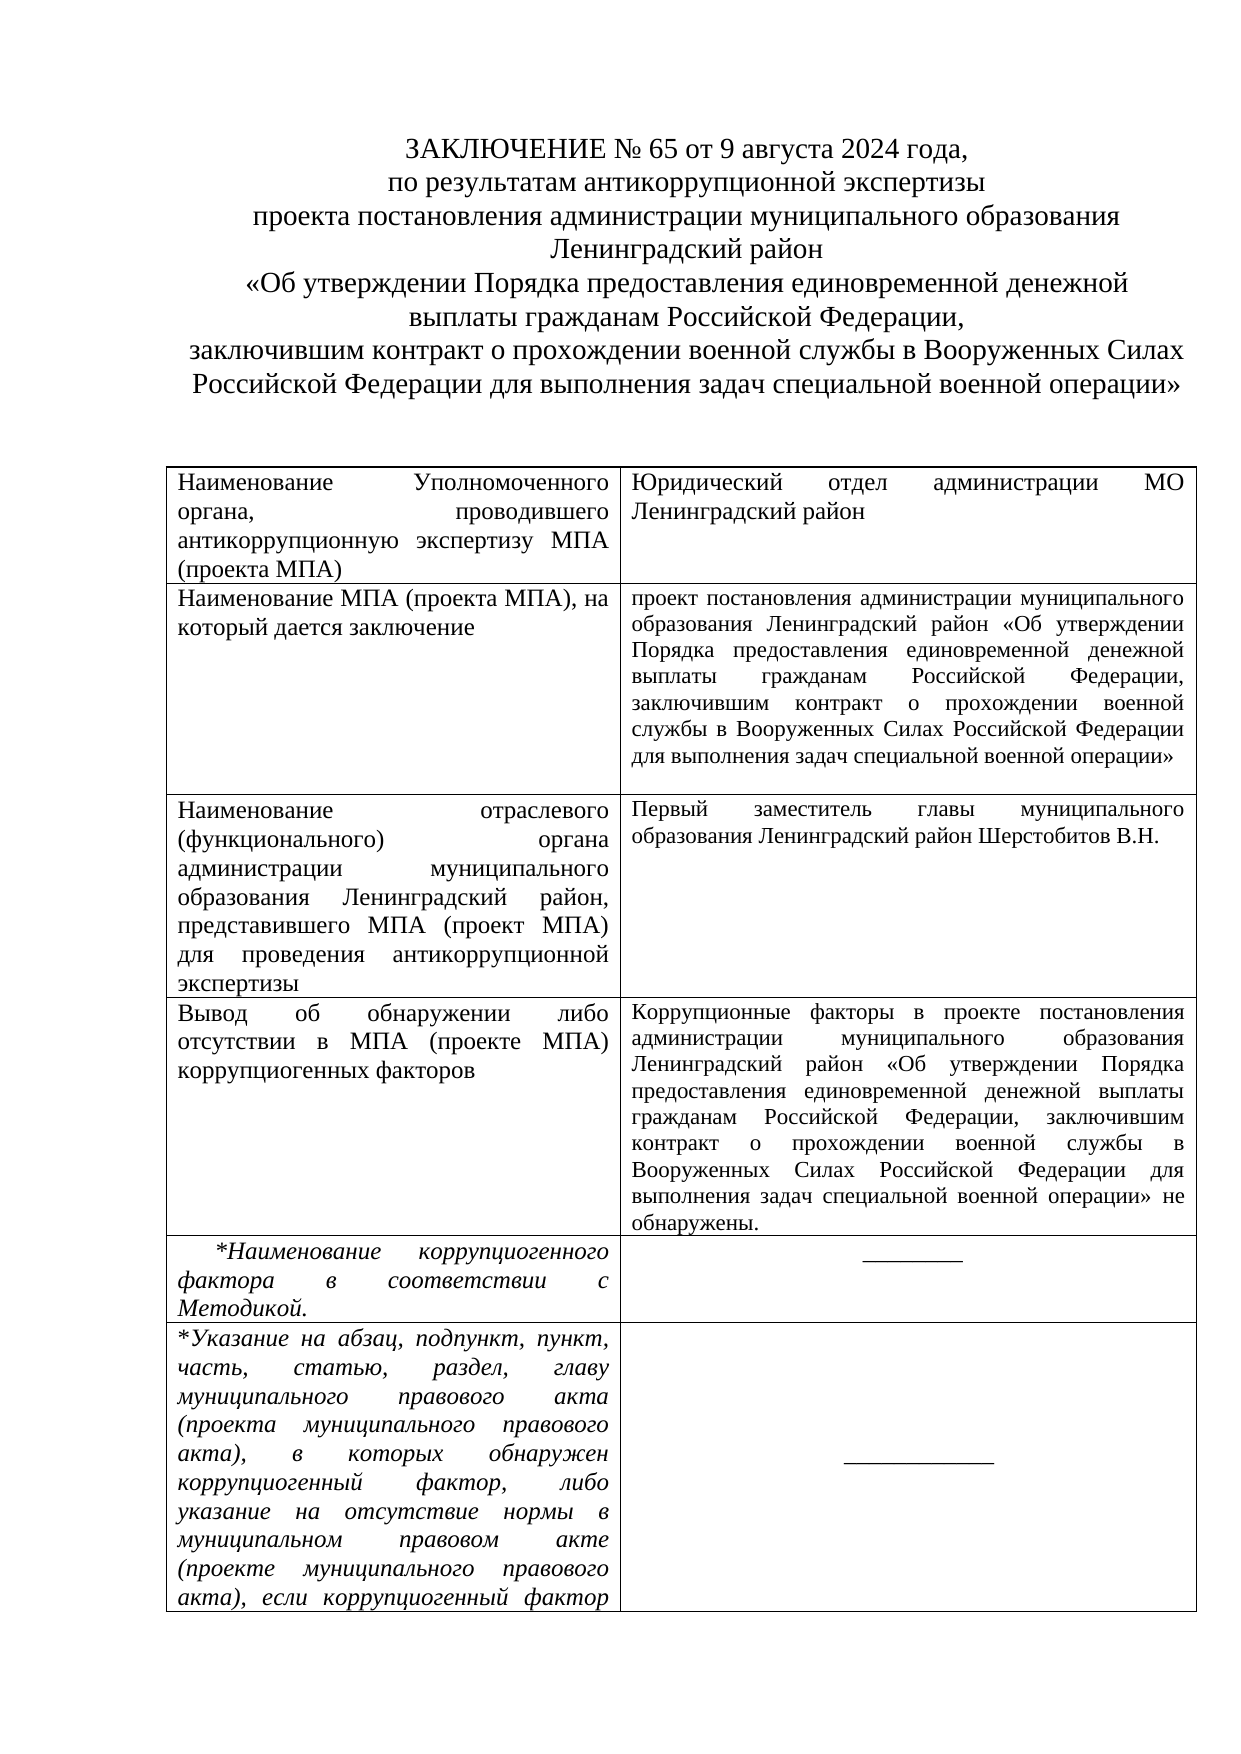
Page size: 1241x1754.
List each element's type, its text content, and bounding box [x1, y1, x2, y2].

text ЗАКЛЮЧЕНИЕ № 65 от 9 августа 2024 года, [177, 131, 1196, 164]
table_cell проект постановления администрации муниципального образования Ленинградский район «Об утверждении Порядка предоставления единовременной денежной выплаты гражданам Российской Федерации, заключившим контракт о прохождении военной службы в Вооруженных Силах Российской Федерации для выполнения задач специальной военной операции» [621, 584, 1196, 794]
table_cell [167, 1323, 620, 1611]
table_cell Наименование МПА (проекта МПА), на который дается заключение [167, 584, 620, 794]
table_header Юридический отдел администрации МО Ленинградский район [621, 468, 1196, 582]
table_header Наименование Уполномоченного органа, проводившего антикоррупционную экспертизу МПА (проекта МПА) [167, 468, 620, 582]
table_cell Вывод об обнаружении либо отсутствии в МПА (проекте МПА) коррупциогенных факторов [167, 998, 620, 1235]
table_cell *Наименование коррупциогенного фактора в соответствии с Методикой. [167, 1236, 620, 1322]
table_cell Коррупционные факторы в проекте постановления администрации муниципального образования Ленинградский район «Об утверждении Порядка предоставления единовременной денежной выплаты гражданам Российской Федерации, заключившим контракт о прохождении военной службы в Вооруженных Силах Российской Федерации для выполнения задач специальной военной операции» не обнаружены. [621, 998, 1196, 1235]
table_cell ________ [621, 1236, 1196, 1322]
text Ленинградский район «Об утверждении Порядка предоставления единовременной денежной [177, 232, 1196, 299]
table_cell Наименование отраслевого (функционального) органа администрации муниципального образования Ленинградский район, представившего МПА (проект МПА) для проведения антикоррупционной экспертизы [167, 795, 620, 997]
table_cell ____________ [621, 1323, 1196, 1611]
text проекта постановления администрации муниципального образования [177, 198, 1196, 232]
text заключившим контракт о прохождении военной службы в Вооруженных Силах Российской Федерации для выполнения задач специальной военной операции» [177, 332, 1196, 399]
table_cell Первый заместитель главы муниципального образования Ленинградский район Шерстобитов В.Н. [621, 795, 1196, 997]
text по результатам антикоррупционной экспертизы [177, 164, 1196, 198]
text выплаты гражданам Российской Федерации, [177, 299, 1196, 332]
